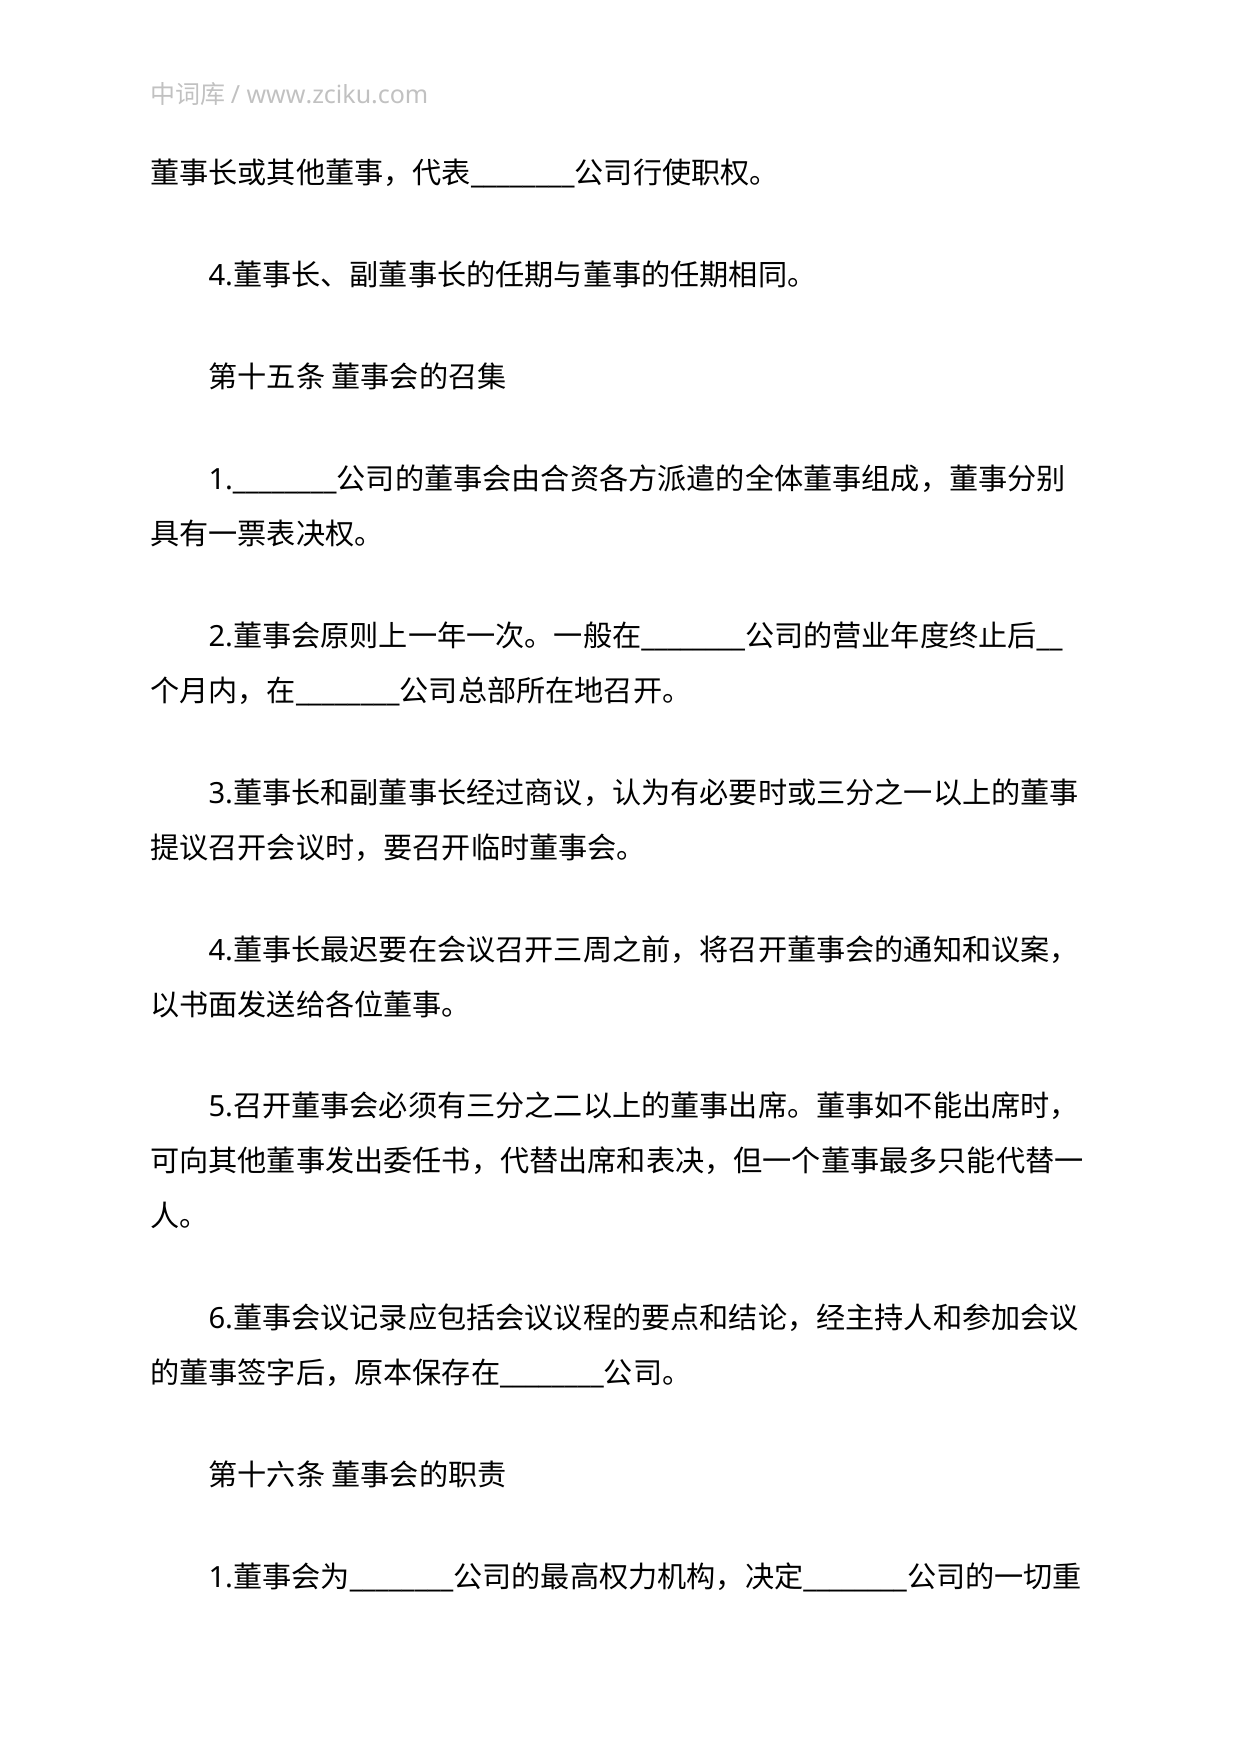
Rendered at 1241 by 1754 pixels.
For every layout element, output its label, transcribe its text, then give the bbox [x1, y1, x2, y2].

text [150, 150, 1090, 192]
text 6.董事会议记录应包括会议议程的要点和结论，经主持人和参加会议的董事签字后，原本保存在________公司。 [150, 1295, 1090, 1392]
text 1.________公司的董事会由合资各方派遣的全体董事组成，董事分别具有一票表决权。 [150, 456, 1090, 553]
text 5.召开董事会必须有三分之二以上的董事出席。董事如不能出席时，可向其他董事发出委任书，代替出席和表决，但一个董事最多只能代替一人。 [150, 1083, 1090, 1235]
text 4.董事长、副董事长的任期与董事的任期相同。 [150, 252, 1090, 294]
text 4.董事长最迟要在会议召开三周之前，将召开董事会的通知和议案，以书面发送给各位董事。 [150, 926, 1090, 1023]
text 3.董事长和副董事长经过商议，认为有必要时或三分之一以上的董事提议召开会议时，要召开临时董事会。 [150, 769, 1090, 867]
text 第十五条 董事会的召集 [150, 354, 1090, 396]
text 2.董事会原则上一年一次。一般在________公司的营业年度终止后__个月内，在________公司总部所在地召开。 [150, 612, 1090, 710]
text 第十六条 董事会的职责 [150, 1452, 1090, 1494]
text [150, 1553, 1090, 1596]
